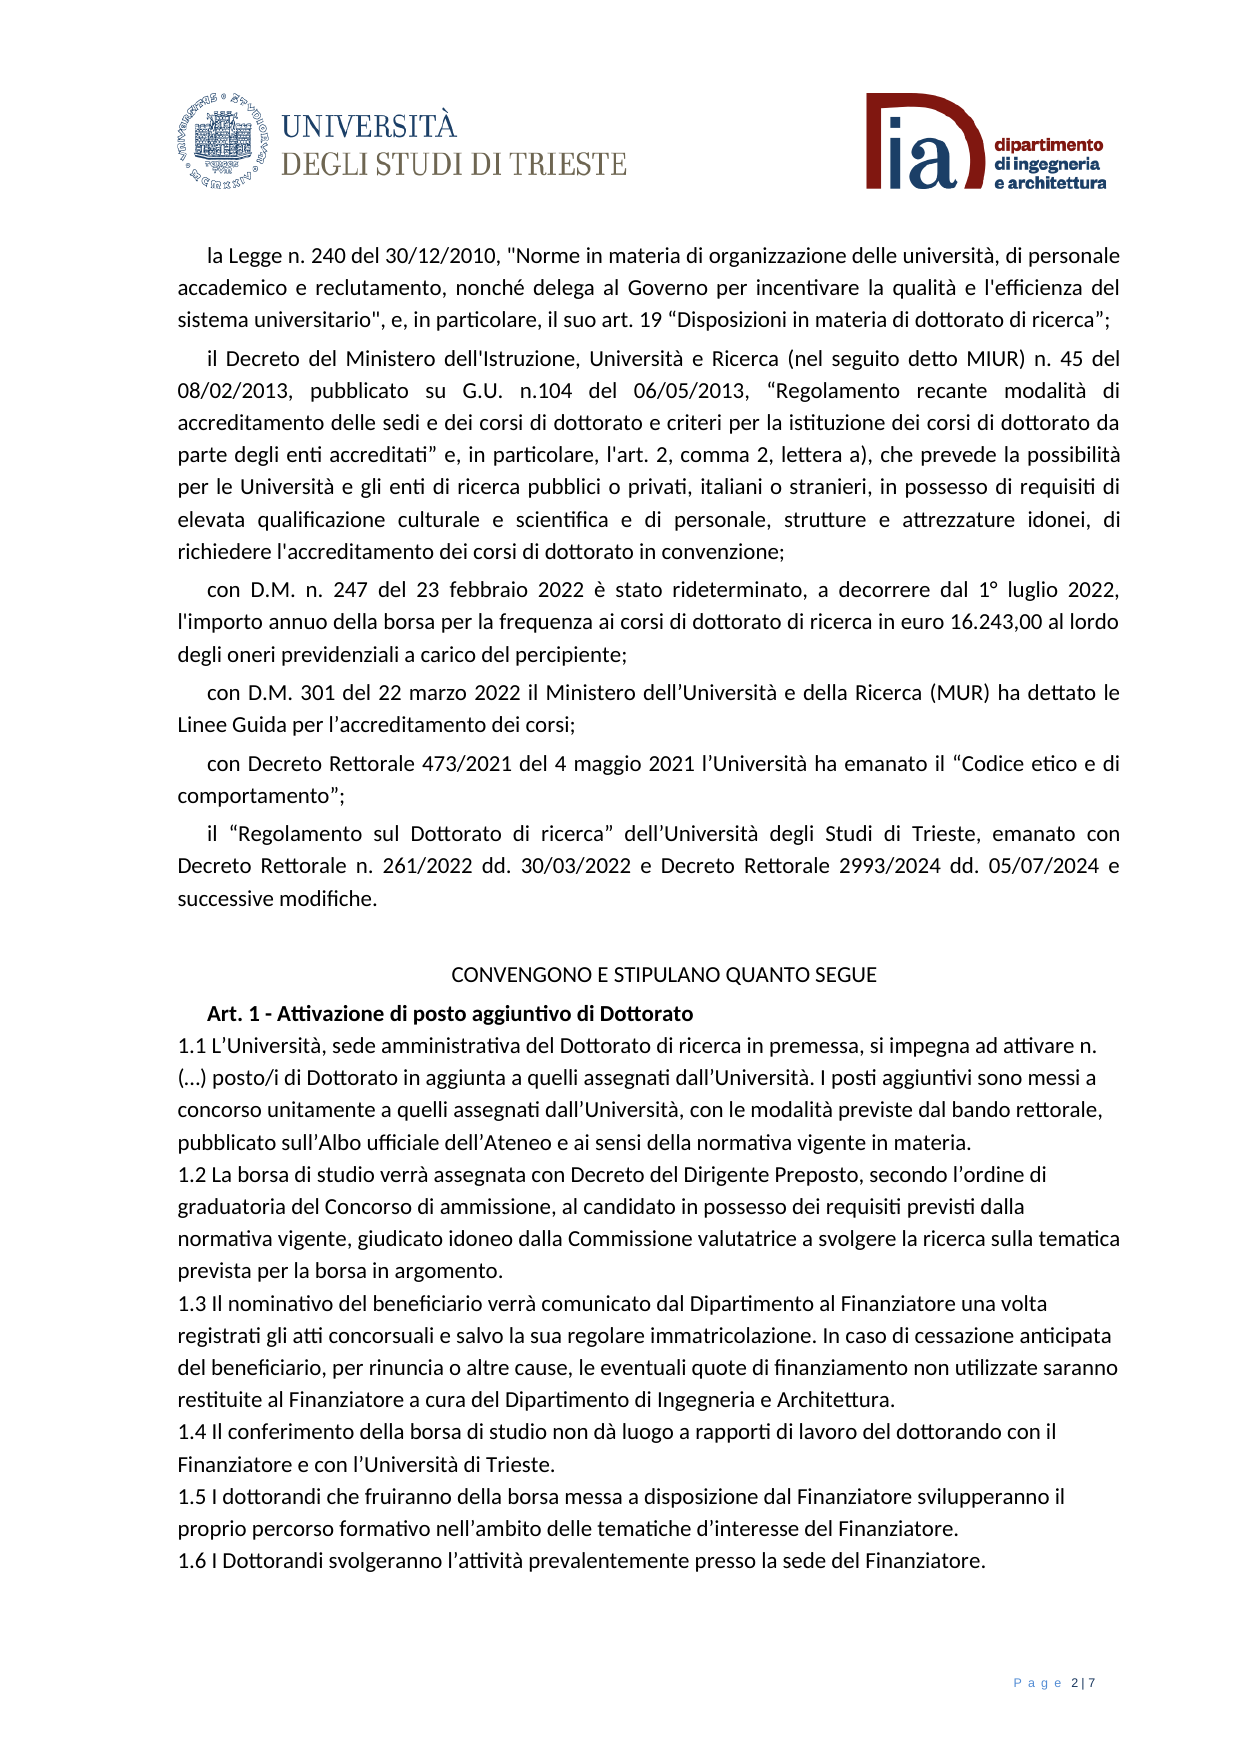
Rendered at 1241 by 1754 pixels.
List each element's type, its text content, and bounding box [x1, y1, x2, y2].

text CONVENGONO E STIPULANO QUANTO SEGUE [177, 961, 1122, 989]
text con D.M. 301 del 22 marzo 2022 il Ministero dell’Università e della Ricerca (MUR) ha dettato le Linee Guida per l’accreditamento dei corsi; [177, 678, 1122, 738]
text con D.M. n. 247 del 23 febbraio 2022 è stato rideterminato, a decorrere dal 1° luglio 2022, l'importo annuo della borsa per la frequenza ai corsi di dottorato di ricerca in euro 16.243,00 al lordo degli oneri previdenziali a carico del percipiente; [177, 575, 1122, 668]
text la Legge n. 240 del 30/12/2010, "Norme in materia di organizzazione delle università, di personale accademico e reclutamento, nonché delega al Governo per incentivare la qualità e l'efficienza del sistema universitario", e, in particolare, il suo art. 19 “Disposizioni in materia di dottorato di ricerca”; [177, 241, 1122, 333]
text il “Regolamento sul Dottorato di ricerca” dell’Università degli Studi di Trieste, emanato con Decreto Rettorale n. 261/2022 dd. 30/03/2022 e Decreto Rettorale 2993/2024 dd. 05/07/2024 e successive modifiche. [177, 819, 1122, 912]
picture [177, 93, 1107, 189]
text con Decreto Rettorale 473/2021 del 4 maggio 2021 l’Università ha emanato il “Codice etico e di comportamento”; [177, 749, 1122, 809]
text il Decreto del Ministero dell'Istruzione, Università e Ricerca (nel seguito detto MIUR) n. 45 del 08/02/2013, pubblicato su G.U. n.104 del 06/05/2013, “Regolamento recante modalità di accreditamento delle sedi e dei corsi di dottorato e criteri per la istituzione dei corsi di dottorato da parte degli enti accreditati” e, in particolare, l'art. 2, comma 2, lettera a), che prevede la possibilità per le Università e gli enti di ricerca pubblici o privati, italiani o stranieri, in possesso di requisiti di elevata qualificazione culturale e scientifica e di personale, strutture e attrezzature idonei, di richiedere l'accreditamento dei corsi di dottorato in convenzione; [177, 344, 1122, 565]
